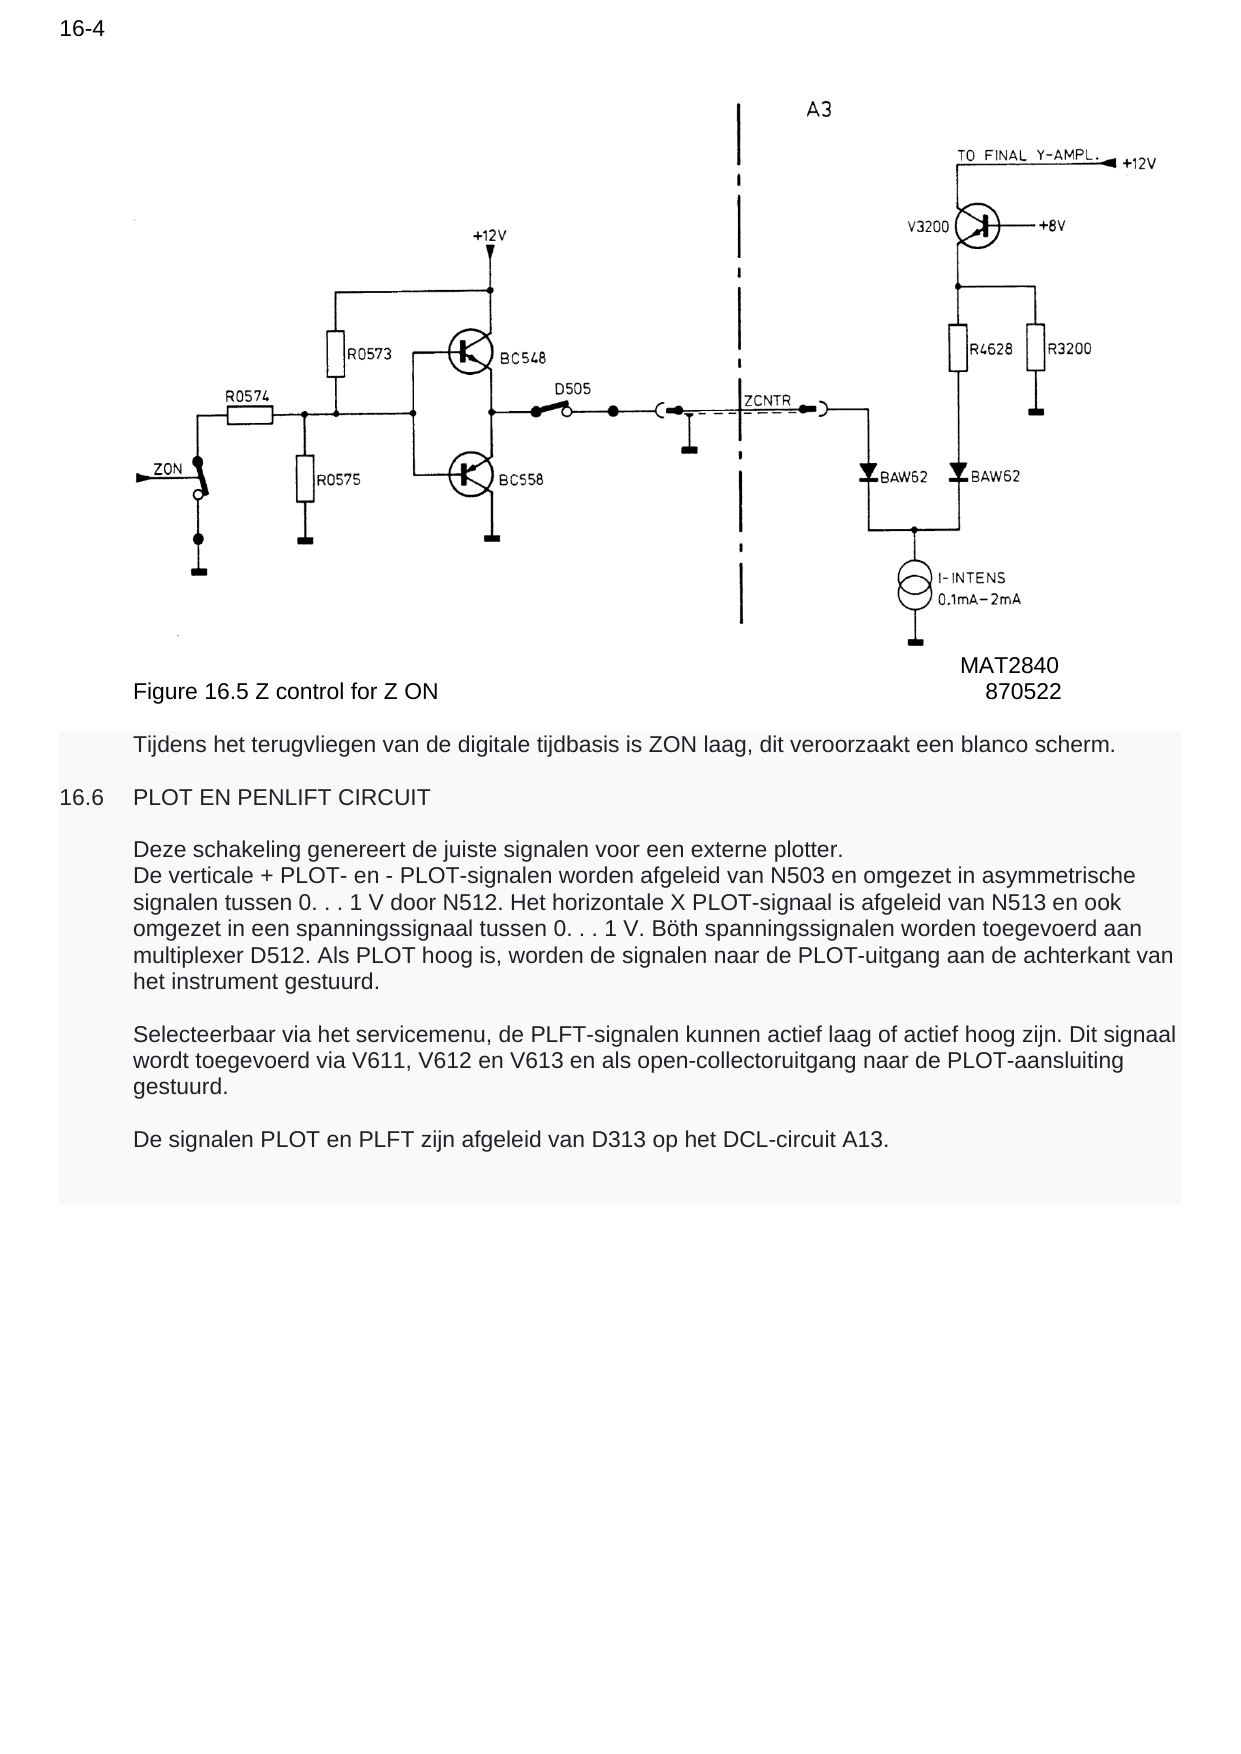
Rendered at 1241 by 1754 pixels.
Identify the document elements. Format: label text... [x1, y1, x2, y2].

text Figure 16.5 Z control for Z ON 870522 [133, 678, 1181, 704]
picture [132, 93, 1166, 652]
text De verticale + PLOT- en - PLOT-signalen worden afgeleid van N503 en omgezet in asymmetrische signalen tussen 0. . . 1 V door N512. Het horizontale X PLOT-signaal is afgeleid van N513 en ook omgezet in een spanningssignaal tussen 0. . . 1 V. Böth spanningssignalen worden toegevoerd aan multiplexer D512. Als PLOT hoog is, worden de signalen naar de PLOT-uitgang aan de achterkant van het instrument gestuurd. [59, 862, 1181, 994]
text Selecteerbaar via het servicemenu, de PLFT-signalen kunnen actief laag of actief hoog zijn. Dit signaal wordt toegevoerd via V611, V612 en V613 en als open-collectoruitgang naar de PLOT-aansluiting gestuurd. [59, 1021, 1181, 1100]
text De signalen PLOT en PLFT zijn afgeleid van D313 op het DCL-circuit A13. [59, 1126, 1181, 1152]
text 16-4 [59, 15, 1181, 41]
text MAT2840 [133, 652, 1181, 678]
text Deze schakeling genereert de juiste signalen voor een externe plotter. [59, 836, 1181, 862]
text Tijdens het terugvliegen van de digitale tijdbasis is ZON laag, dit veroorzaakt een blanco scherm. [59, 731, 1181, 757]
text 16.6 PLOT EN PENLIFT CIRCUIT [59, 783, 1181, 810]
